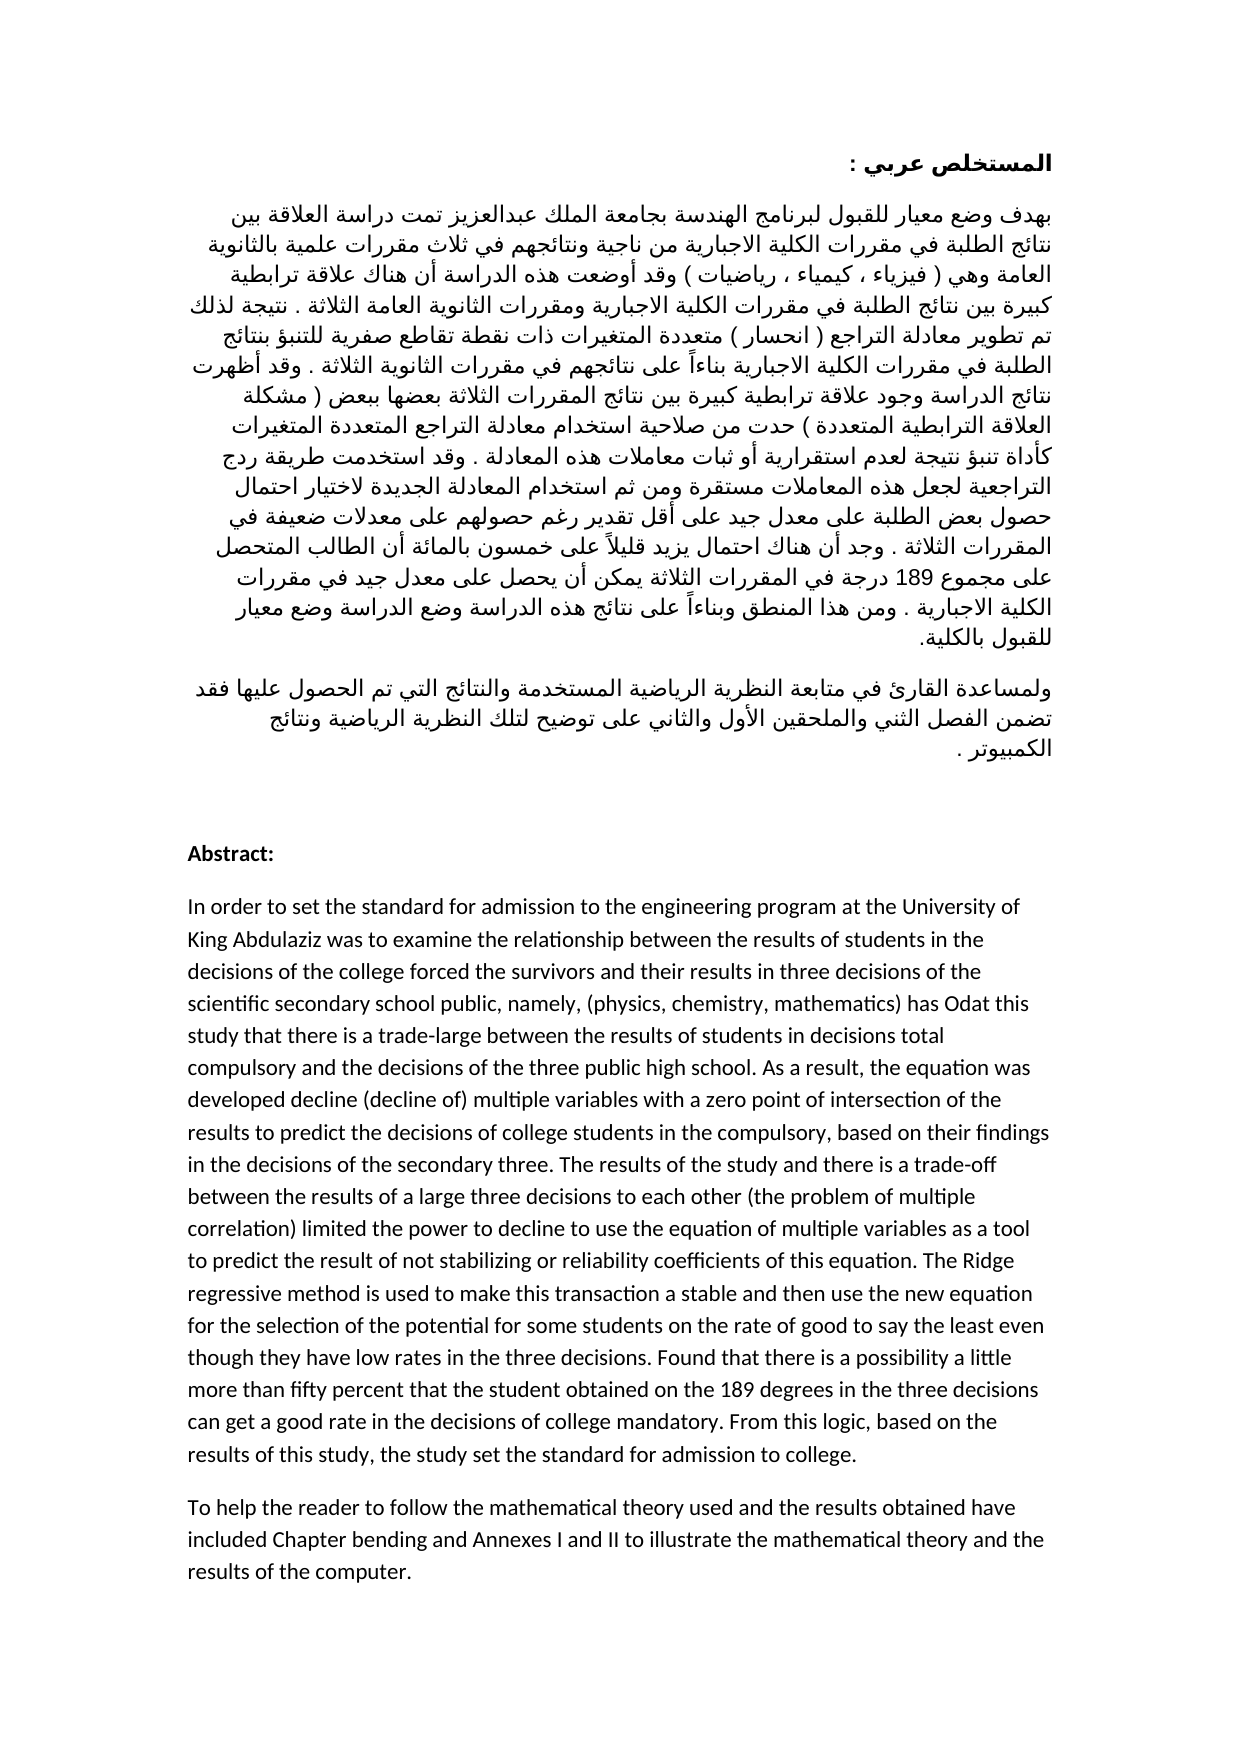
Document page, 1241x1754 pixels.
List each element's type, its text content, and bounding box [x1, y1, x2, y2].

text To help the reader to follow the mathematical theory used and the results obtained have included Chapter bending and Annexes I and II to illustrate the mathematical theory and the results of the computer. [187, 1493, 1053, 1585]
text In order to set the standard for admission to the engineering program at the University of King Abdulaziz was to examine the relationship between the results of students in the decisions of the college forced the survivors and their results in three decisions of the scientific secondary school public, namely, (physics, chemistry, mathematics) has Odat this study that there is a trade-large between the results of students in decisions total compulsory and the decisions of the three public high school. As a result, the equation was developed decline (decline of) multiple variables with a zero point of intersection of the results to predict the decisions of college students in the compulsory, based on their findings in the decisions of the secondary three. The results of the study and there is a trade-off between the results of a large three decisions to each other (the problem of multiple correlation) limited the power to decline to use the equation of multiple variables as a tool to predict the result of not stabilizing or reliability coefficients of this equation. The Ridge regressive method is used to make this transaction a stable and then use the new equation for the selection of the potential for some students on the rate of good to say the least even though they have low rates in the three decisions. Found that there is a possibility a little more than fifty percent that the student obtained on the 189 degrees in the three decisions can get a good rate in the decisions of college mandatory. From this logic, based on the results of this study, the study set the standard for admission to college. [187, 892, 1053, 1468]
text Abstract: [187, 839, 1053, 867]
text بهدف وضع معيار للقبول لبرنامج الهندسة بجامعة الملك عبدالعزيز تمت دراسة العلاقة بين نتائج الطلبة في مقررات الكلية الاجبارية من ناجية ونتائجهم في ثلاث مقررات علمية بالثانوية العامة وهي ( فيزياء ، كيمياء ، رياضيات ) وقد أوضعت هذه الدراسة أن هناك علاقة ترابطية كبيرة بين نتائج الطلبة في مقررات الكلية الاجبارية ومقررات الثانوية العامة الثلاثة . نتيجة لذلك تم تطوير معادلة التراجع ( انحسار ) متعددة المتغيرات ذات نقطة تقاطع صفرية للتنبؤ بنتائج الطلبة في مقررات الكلية الاجبارية بناءاً على نتائجهم في مقررات الثانوية الثلاثة . وقد أظهرت نتائج الدراسة وجود علاقة ترابطية كبيرة بين نتائج المقررات الثلاثة بعضها ببعض ( مشكلة العلاقة الترابطية المتعددة ) حدت من صلاحية استخدام معادلة التراجع المتعددة المتغيرات كأداة تنبؤ نتيجة لعدم استقرارية أو ثبات معاملات هذه المعادلة . وقد استخدمت طريقة ردج التراجعية لجعل هذه المعاملات مستقرة ومن ثم استخدام المعادلة الجديدة لاختيار احتمال حصول بعض الطلبة على معدل جيد على أقل تقدير رغم حصولهم على معدلات ضعيفة في المقررات الثلاثة . وجد أن هناك احتمال يزيد قليلاً على خمسون بالمائة أن الطالب المتحصل على مجموع 189 درجة في المقررات الثلاثة يمكن أن يحصل على معدل جيد في مقررات الكلية الاجبارية . ومن هذا المنطق وبناءاً على نتائج هذه الدراسة وضع الدراسة وضع معيار للقبول بالكلية. [187, 201, 1053, 650]
text المستخلص عربي : [187, 150, 1053, 176]
text ولمساعدة القارئ في متابعة النظرية الرياضية المستخدمة والنتائج التي تم الحصول عليها فقد تضمن الفصل الثني والملحقين الأول والثاني على توضيح لتلك النظرية الرياضية ونتائج الكمبيوتر . [187, 675, 1053, 762]
